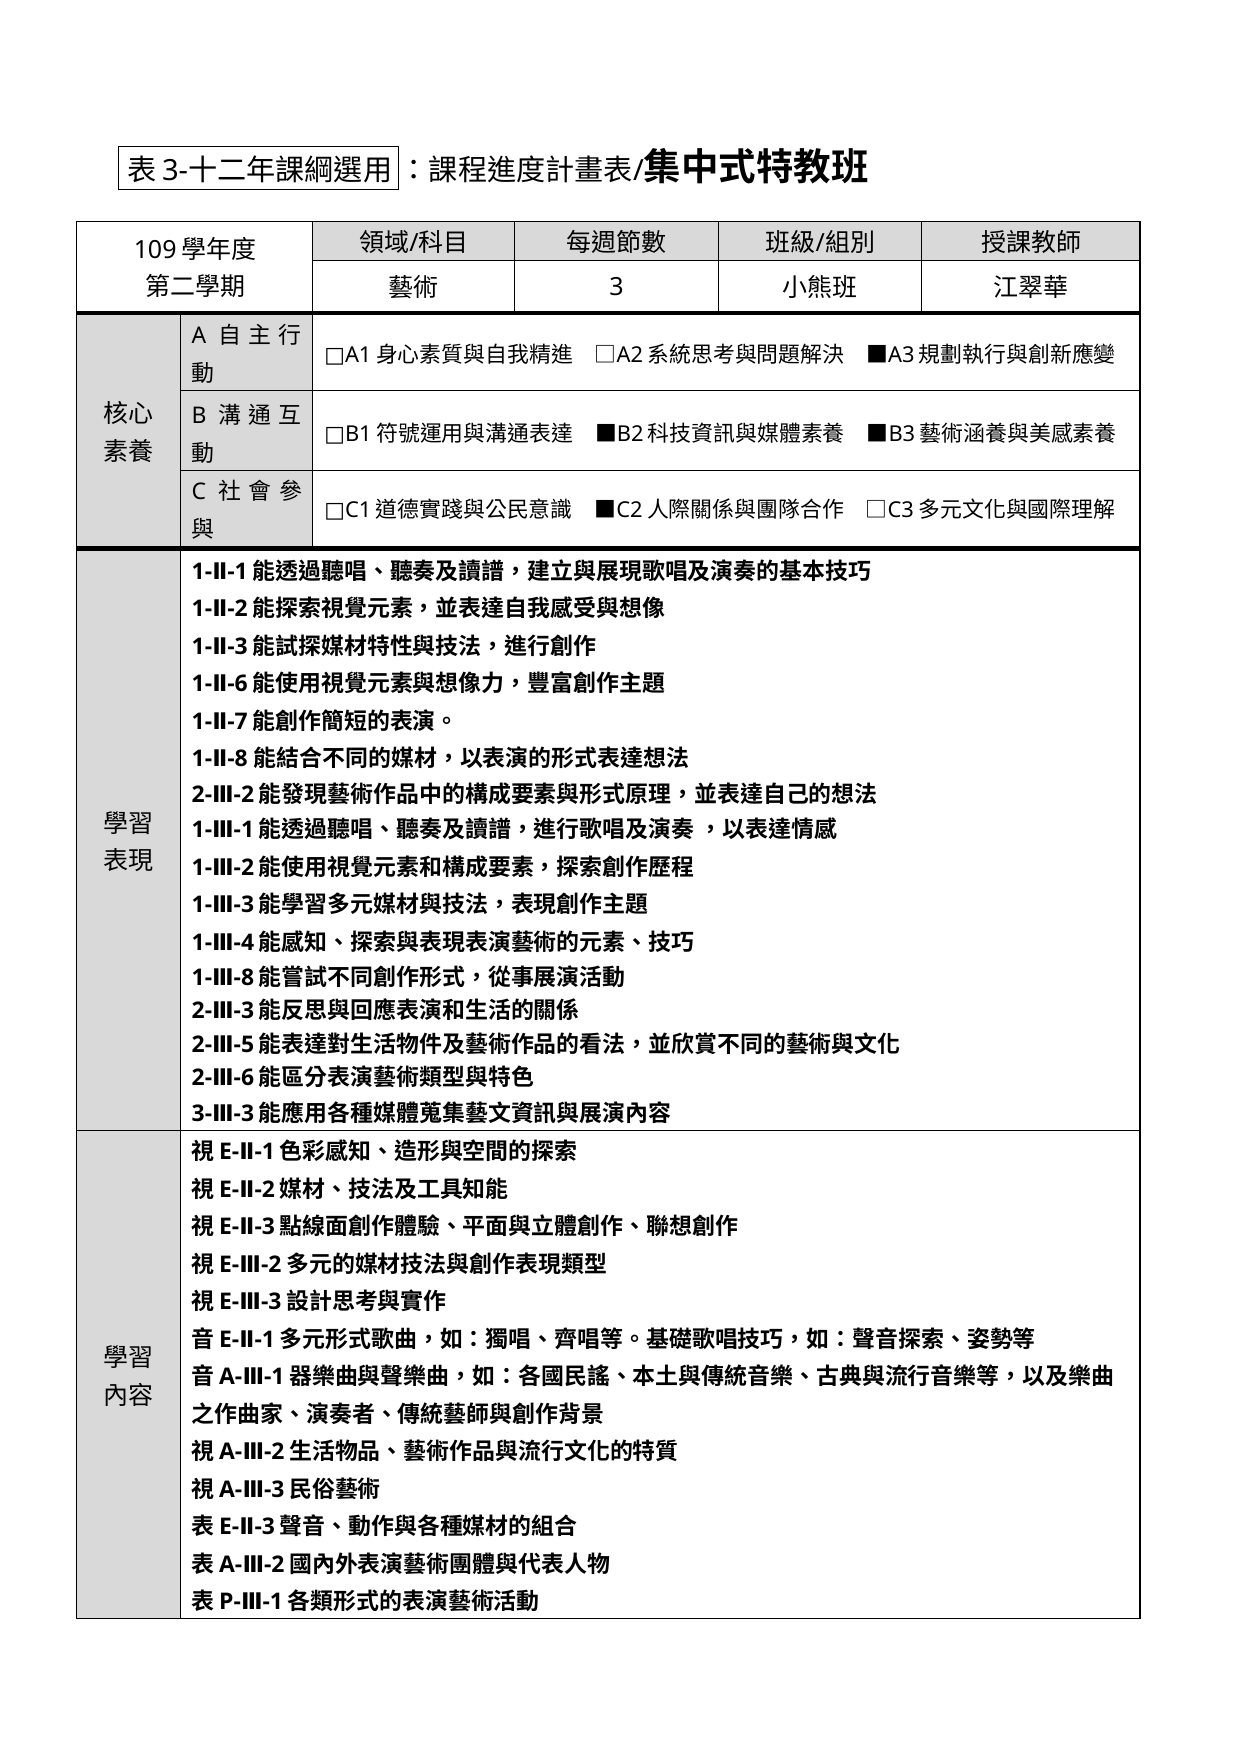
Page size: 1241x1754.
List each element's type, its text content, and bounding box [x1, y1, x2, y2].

table_header 領域/科目 [313, 222, 514, 260]
table_cell 視E-Ⅱ-1色彩感知、造形與空間的探索 視E-Ⅱ-2媒材、技法及工具知能 視E-Ⅱ-3點線面創作體驗、平面與立體創作、聯想創作 視E-Ⅲ-2多元的媒材技法與創作表現類型 視E-Ⅲ-3設計思考與實作 音E-Ⅱ-1多元形式歌曲，如：獨唱、齊唱等。基礎歌唱技巧，如：聲音探索、姿勢等 音A-Ⅲ-1器樂曲與聲樂曲，如：各國民謠、本土與傳統音樂、古典與流行音樂等，以及樂曲之作曲家、演奏者、傳統藝師與創作背景 視A-Ⅲ-2生活物品、藝術作品與流行文化的特質 視A-Ⅲ-3民俗藝術 表E-Ⅱ-3聲音、動作與各種媒材的組合 表A-Ⅲ-2國內外表演藝術團體與代表人物 表P-Ⅲ-1各類形式的表演藝術活動 [181, 1131, 1139, 1618]
table_cell 小熊班 [719, 261, 921, 311]
table_cell □B1符號運用與溝通表達 ■B2科技資訊與媒體素養 ■B3藝術涵養與美感素養 [313, 391, 1139, 470]
table_cell 江翠華 [922, 261, 1139, 311]
table_cell A自主行動 [181, 315, 312, 390]
table_cell □C1道德實踐與公民意識 ■C2人際關係與團隊合作 □C3多元文化與國際理解 [313, 471, 1139, 546]
table_cell □A1身心素質與自我精進 □A2系統思考與問題解決 ■A3規劃執行與創新應變 [313, 315, 1139, 390]
table_header 每週節數 [515, 222, 718, 260]
table_cell 1-Ⅱ-1能透過聽唱、聽奏及讀譜，建立與展現歌唱及演奏的基本技巧 1-Ⅱ-2能探索視覺元素，並表達自我感受與想像 1-Ⅱ-3能試探媒材特性與技法，進行創作 1-Ⅱ-6能使用視覺元素與想像力，豐富創作主題 1-Ⅱ-7能創作簡短的表演。 1-Ⅱ-8 能結合不同的媒材，以表演的形式表達想法 2-Ⅲ-2能發現藝術作品中的構成要素與形式原理，並表達自己的想法 1-Ⅲ-1能透過聽唱、聽奏及讀譜，進行歌唱及演奏 ，以表達情感 1-Ⅲ-2能使用視覺元素和構成要素，探索創作歷程 1-Ⅲ-3能學習多元媒材與技法，表現創作主題 1-Ⅲ-4能感知、探索與表現表演藝術的元素、技巧 1-Ⅲ-8能嘗試不同創作形式，從事展演活動 2-Ⅲ-3能反思與回應表演和生活的關係 2-Ⅲ-5能表達對生活物件及藝術作品的看法，並欣賞不同的藝術與文化 2-Ⅲ-6能區分表演藝術類型與特色 3-Ⅲ-3能應用各種媒體蒐集藝文資訊與展演內容 [181, 551, 1139, 1130]
table_cell 學習 表現 [77, 551, 180, 1130]
table_cell 藝術 [313, 261, 514, 311]
table_cell 學習 內容 [77, 1131, 180, 1618]
table_cell 3 [515, 261, 718, 311]
table_cell B溝通互動 [181, 391, 312, 470]
table_header 授課教師 [922, 222, 1139, 260]
table_cell 核心 素養 [77, 315, 180, 546]
text 表3-十二年課綱選用 ：課程進度計畫表/集中式特教班 [118, 127, 1137, 202]
table_header 109學年度 第二學期 [77, 222, 312, 311]
table_header 班級/組別 [719, 222, 921, 260]
table_cell C社會參與 [181, 471, 312, 546]
